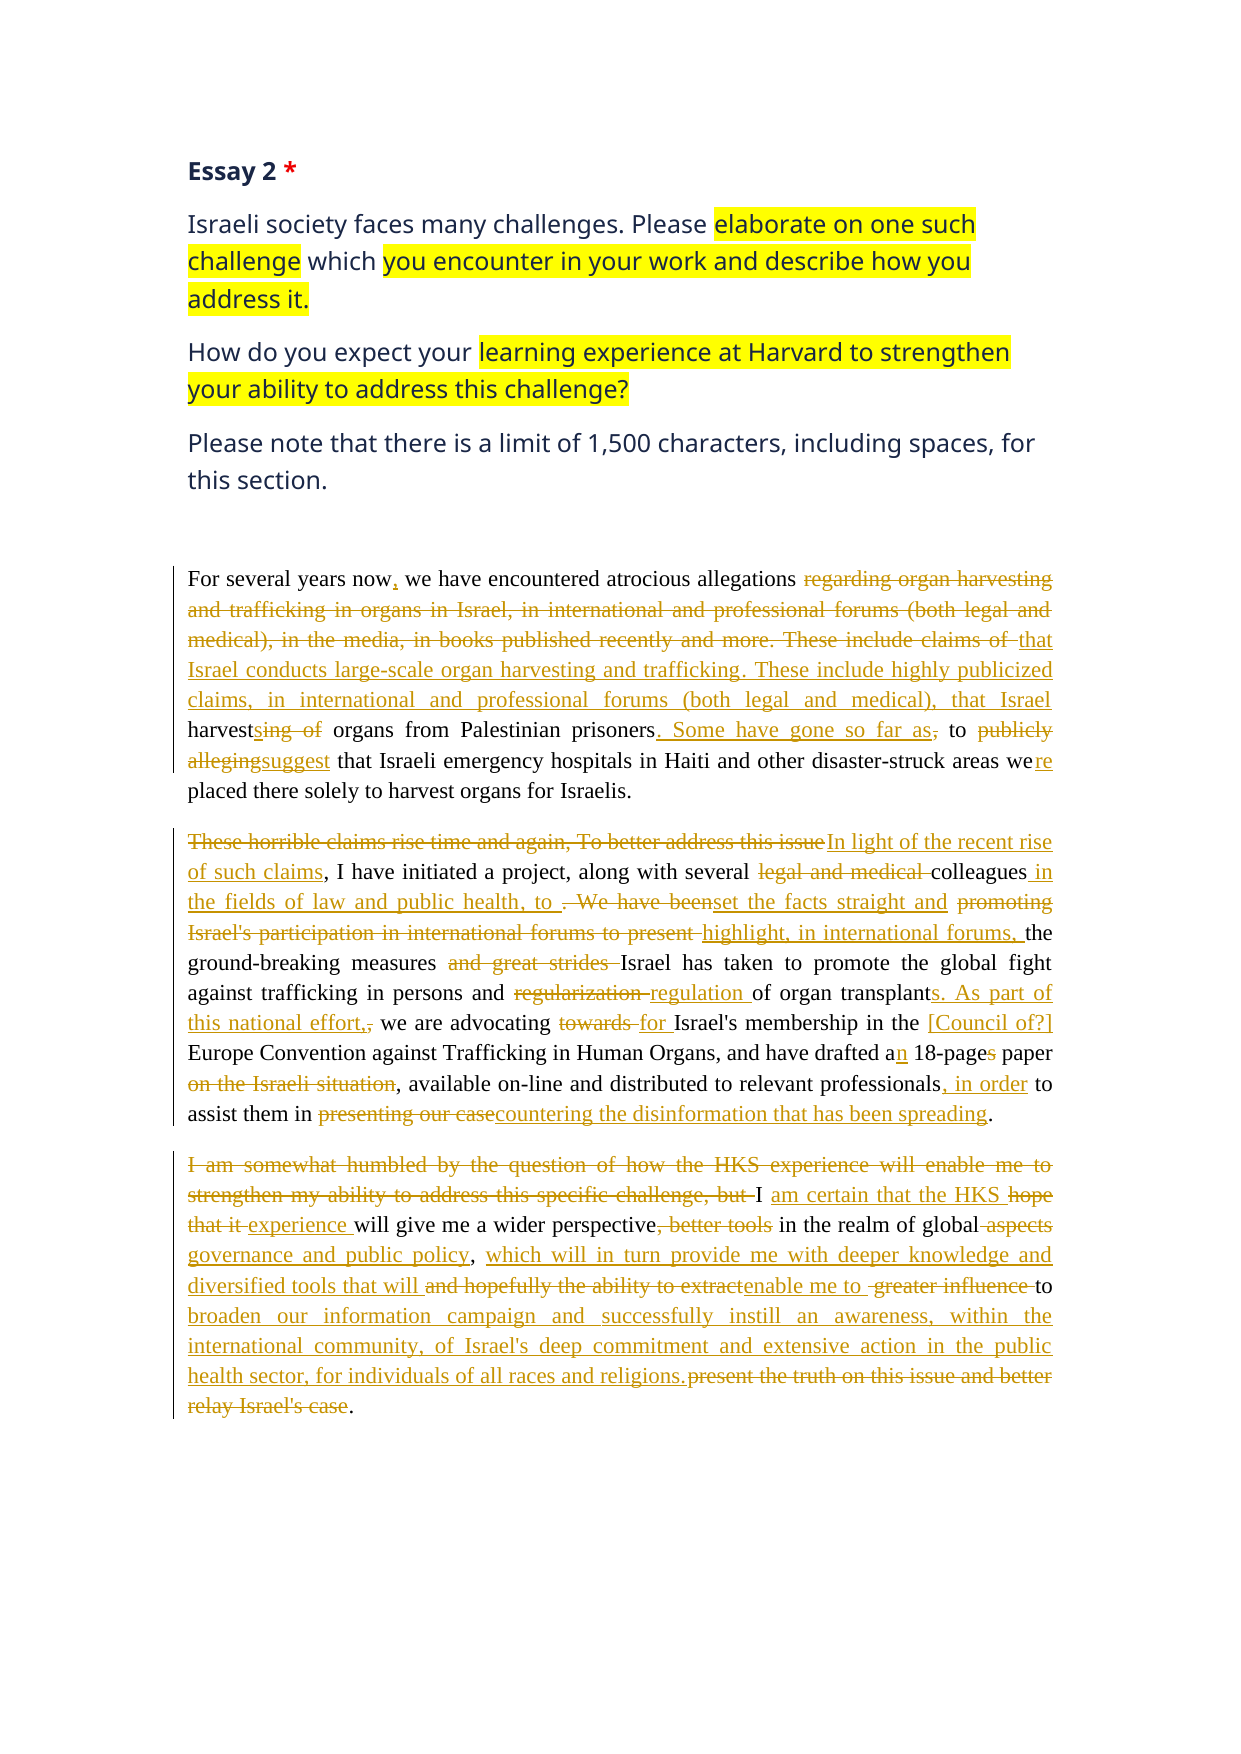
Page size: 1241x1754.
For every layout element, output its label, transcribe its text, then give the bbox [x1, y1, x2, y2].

text How do you expect your learning experience at Harvard to strengthen your ability to address this challenge? [187, 331, 1053, 406]
text I will give me a wider perspective in the realm of global, to . [187, 1356, 1053, 1419]
text Israeli society faces many challenges. Please elaborate on one such challenge which you encounter in your work and describe how you address it. [187, 203, 1053, 316]
text Essay 2 * [187, 150, 1053, 187]
text I will give me a wider perspective in the realm of global, to . [187, 1151, 1053, 1165]
text I will give me a wider perspective in the realm of global, to . [187, 1326, 1053, 1355]
text Please note that there is a limit of 1,500 characters, including spaces, for this section. [187, 422, 1053, 497]
text For several years now we have encountered atrocious allegations harvest organs from Palestinian prisoners to that Israeli emergency hospitals in Haiti and other disaster-struck areas we placed there solely to harvest organs for Israelis. [187, 566, 1053, 679]
text For several years now we have encountered atrocious allegations harvest organs from Palestinian prisoners to that Israeli emergency hospitals in Haiti and other disaster-struck areas we placed there solely to harvest organs for Israelis. [187, 680, 1053, 803]
text , I have initiated a project, along with several colleagues the ground-breaking measures Israel has taken to promote the global fight against trafficking in persons and of organ transplant we are advocating Israel's membership in the Europe Convention against Trafficking in Human Organs, and have drafted a 18-page paper, available on-line and distributed to relevant professionals to assist them in . [187, 828, 1053, 1126]
text I will give me a wider perspective in the realm of global, to . [187, 1166, 1053, 1325]
